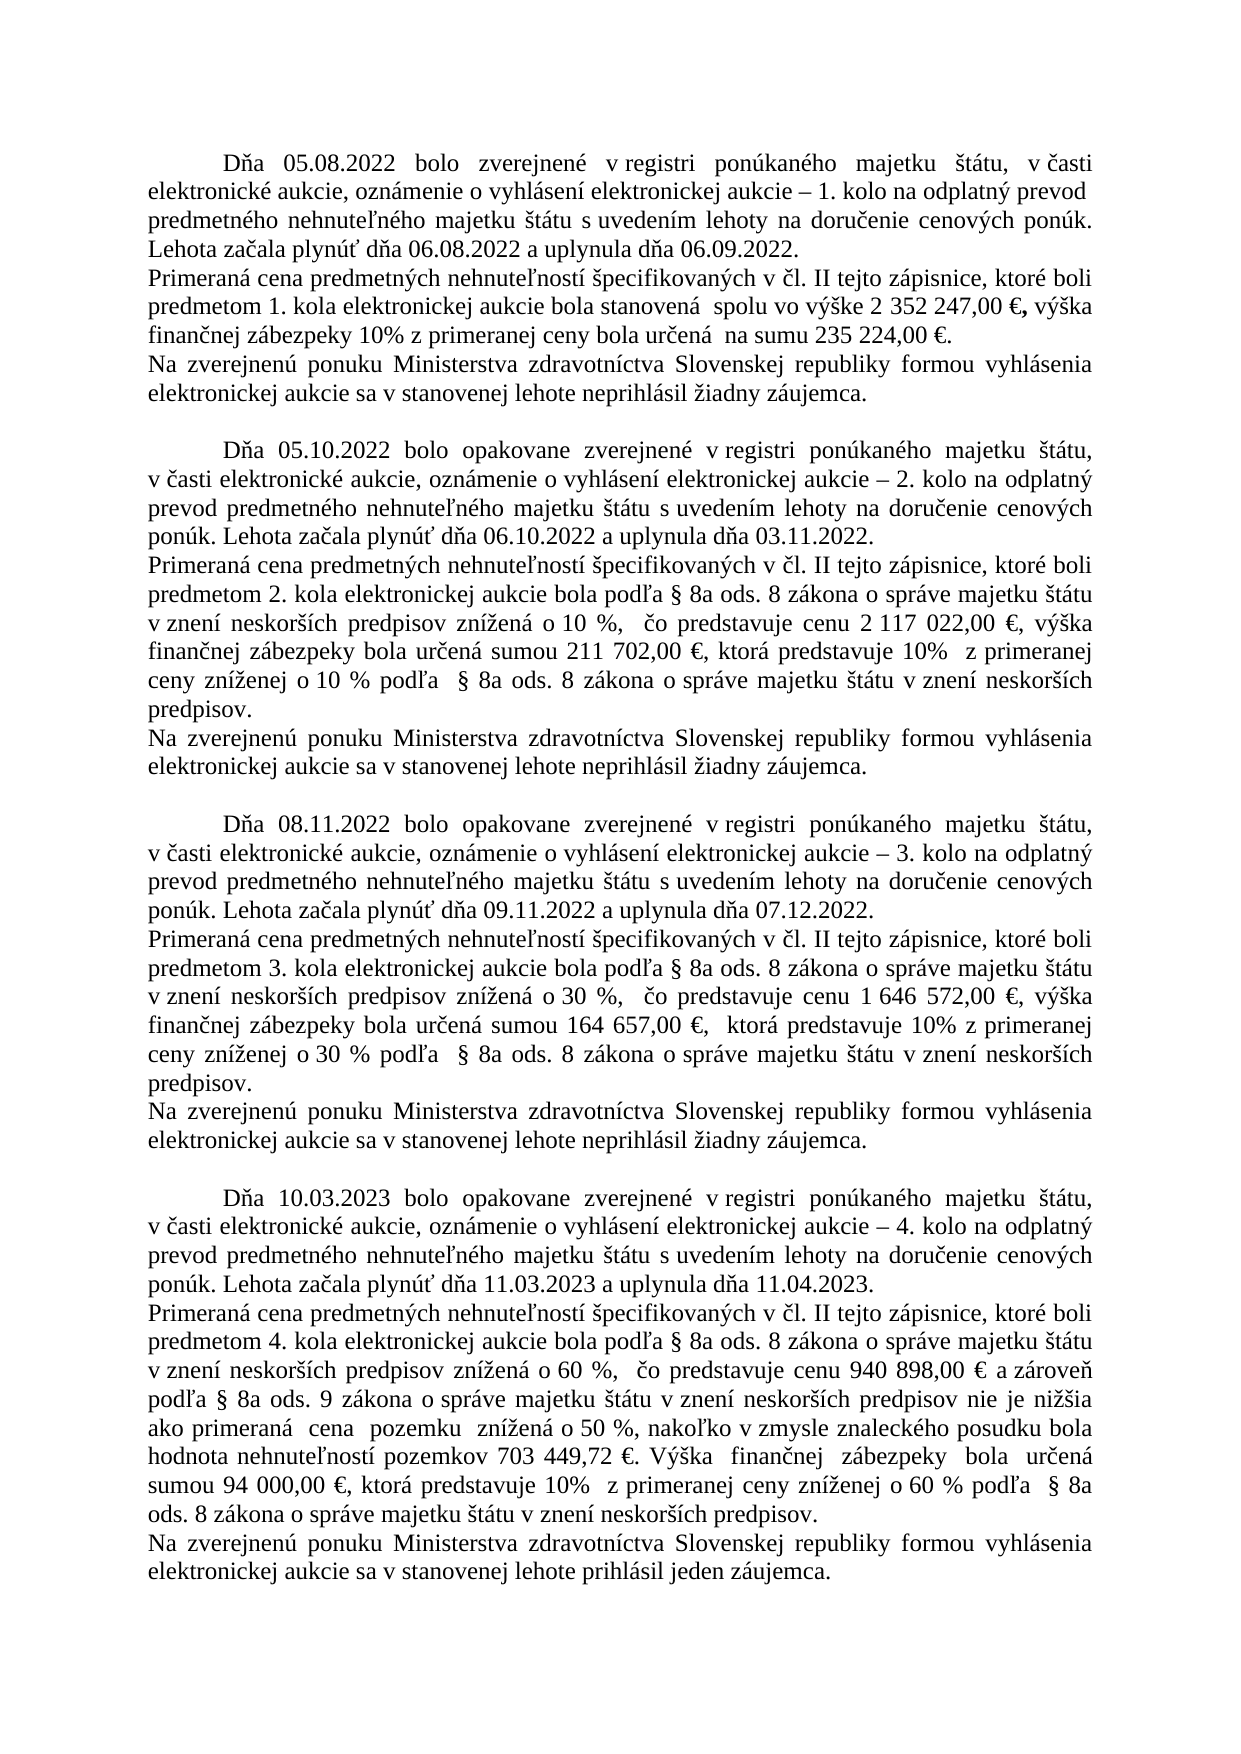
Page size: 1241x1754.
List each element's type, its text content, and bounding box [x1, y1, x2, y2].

text Na zverejnenú ponuku Ministerstva zdravotníctva Slovenskej republiky formou vyhlásenia elektronickej aukcie sa v stanovenej lehote neprihlásil žiadny záujemca. [148, 723, 1093, 780]
text Dňa 10.03.2023 bolo opakovane zverejnené v registri ponúkaného majetku štátu, v časti elektronické aukcie, oznámenie o vyhlásení elektronickej aukcie – 4. kolo na odplatný prevod predmetného nehnuteľného majetku štátu s uvedením lehoty na doručenie cenových ponúk. Lehota začala plynúť dňa 11.03.2023 a uplynula dňa 11.04.2023. [148, 1183, 1093, 1298]
text Na zverejnenú ponuku Ministerstva zdravotníctva Slovenskej republiky formou vyhlásenia elektronickej aukcie sa v stanovenej lehote neprihlásil žiadny záujemca. [148, 349, 1093, 406]
text Na zverejnenú ponuku Ministerstva zdravotníctva Slovenskej republiky formou vyhlásenia elektronickej aukcie sa v stanovenej lehote prihlásil jeden záujemca. [148, 1528, 1093, 1585]
text Na zverejnenú ponuku Ministerstva zdravotníctva Slovenskej republiky formou vyhlásenia elektronickej aukcie sa v stanovenej lehote neprihlásil žiadny záujemca. [148, 1096, 1093, 1154]
text Dňa 05.10.2022 bolo opakovane zverejnené v registri ponúkaného majetku štátu, v časti elektronické aukcie, oznámenie o vyhlásení elektronickej aukcie – 2. kolo na odplatný prevod predmetného nehnuteľného majetku štátu s uvedením lehoty na doručenie cenových ponúk. Lehota začala plynúť dňa 06.10.2022 a uplynula dňa 03.11.2022. [148, 435, 1093, 550]
text Primeraná cena predmetných nehnuteľností špecifikovaných v čl. II tejto zápisnice, ktoré boli predmetom 2. kola elektronickej aukcie bola podľa § 8a ods. 8 zákona o správe majetku štátu v znení neskorších predpisov znížená o 10 %, čo predstavuje cenu 2 117 022,00 €, výška finančnej zábezpeky bola určená sumou 211 702,00 €, ktorá predstavuje 10% z primeranej ceny zníženej o 10 % podľa § 8a ods. 8 zákona o správe majetku štátu v znení neskorších predpisov. [148, 550, 1093, 723]
text Dňa 05.08.2022 bolo zverejnené v registri ponúkaného majetku štátu, v časti elektronické aukcie, oznámenie o vyhlásení elektronickej aukcie – 1. kolo na odplatný prevod [148, 148, 1093, 205]
text Dňa 08.11.2022 bolo opakovane zverejnené v registri ponúkaného majetku štátu, v časti elektronické aukcie, oznámenie o vyhlásení elektronickej aukcie – 3. kolo na odplatný prevod predmetného nehnuteľného majetku štátu s uvedením lehoty na doručenie cenových ponúk. Lehota začala plynúť dňa 09.11.2022 a uplynula dňa 07.12.2022. [148, 809, 1093, 924]
text Primeraná cena predmetných nehnuteľností špecifikovaných v čl. II tejto zápisnice, ktoré boli predmetom 4. kola elektronickej aukcie bola podľa § 8a ods. 8 zákona o správe majetku štátu v znení neskorších predpisov znížená o 60 %, čo predstavuje cenu 940 898,00 € a zároveň podľa § 8a ods. 9 zákona o správe majetku štátu v znení neskorších predpisov nie je nižšia ako primeraná cena pozemku znížená o 50 %, nakoľko v zmysle znaleckého posudku bola hodnota nehnuteľností pozemkov 703 449,72 €. Výška finančnej zábezpeky bola určená sumou 94 000,00 €, ktorá predstavuje 10% z primeranej ceny zníženej o 60 % podľa § 8a ods. 8 zákona o správe majetku štátu v znení neskorších predpisov. [148, 1298, 1093, 1528]
text Primeraná cena predmetných nehnuteľností špecifikovaných v čl. II tejto zápisnice, ktoré boli predmetom 3. kola elektronickej aukcie bola podľa § 8a ods. 8 zákona o správe majetku štátu v znení neskorších predpisov znížená o 30 %, čo predstavuje cenu 1 646 572,00 €, výška finančnej zábezpeky bola určená sumou 164 657,00 €, ktorá predstavuje 10% z primeranej ceny zníženej o 30 % podľa § 8a ods. 8 zákona o správe majetku štátu v znení neskorších predpisov. [148, 924, 1093, 1096]
text Primeraná cena predmetných nehnuteľností špecifikovaných v čl. II tejto zápisnice, ktoré boli predmetom 1. kola elektronickej aukcie bola stanovená spolu vo výške 2 352 247,00 €, výška finančnej zábezpeky 10% z primeranej ceny bola určená na sumu 235 224,00 €. [148, 263, 1093, 349]
text predmetného nehnuteľného majetku štátu s uvedením lehoty na doručenie cenových ponúk. Lehota začala plynúť dňa 06.08.2022 a uplynula dňa 06.09.2022. [148, 205, 1093, 263]
